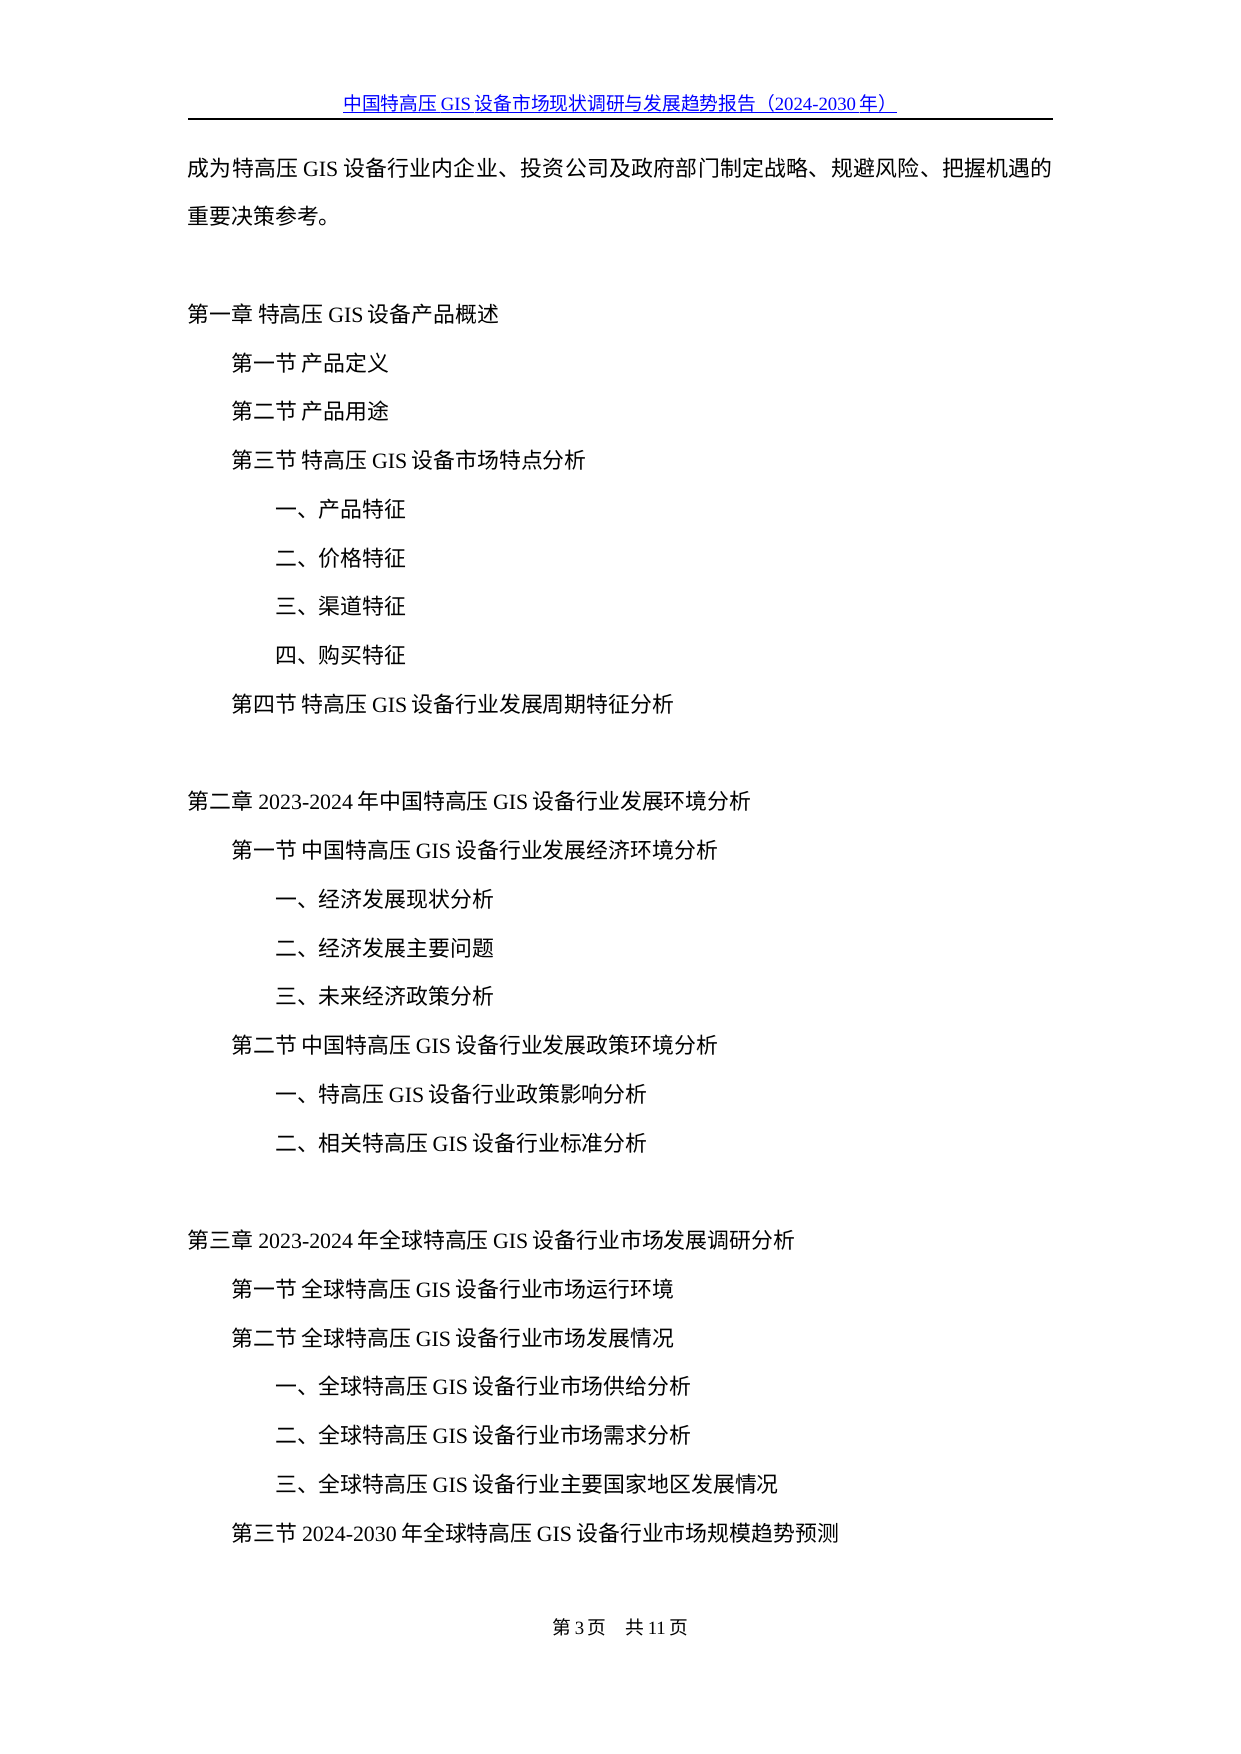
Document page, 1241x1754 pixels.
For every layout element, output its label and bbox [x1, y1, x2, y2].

text [187, 150, 1053, 1548]
